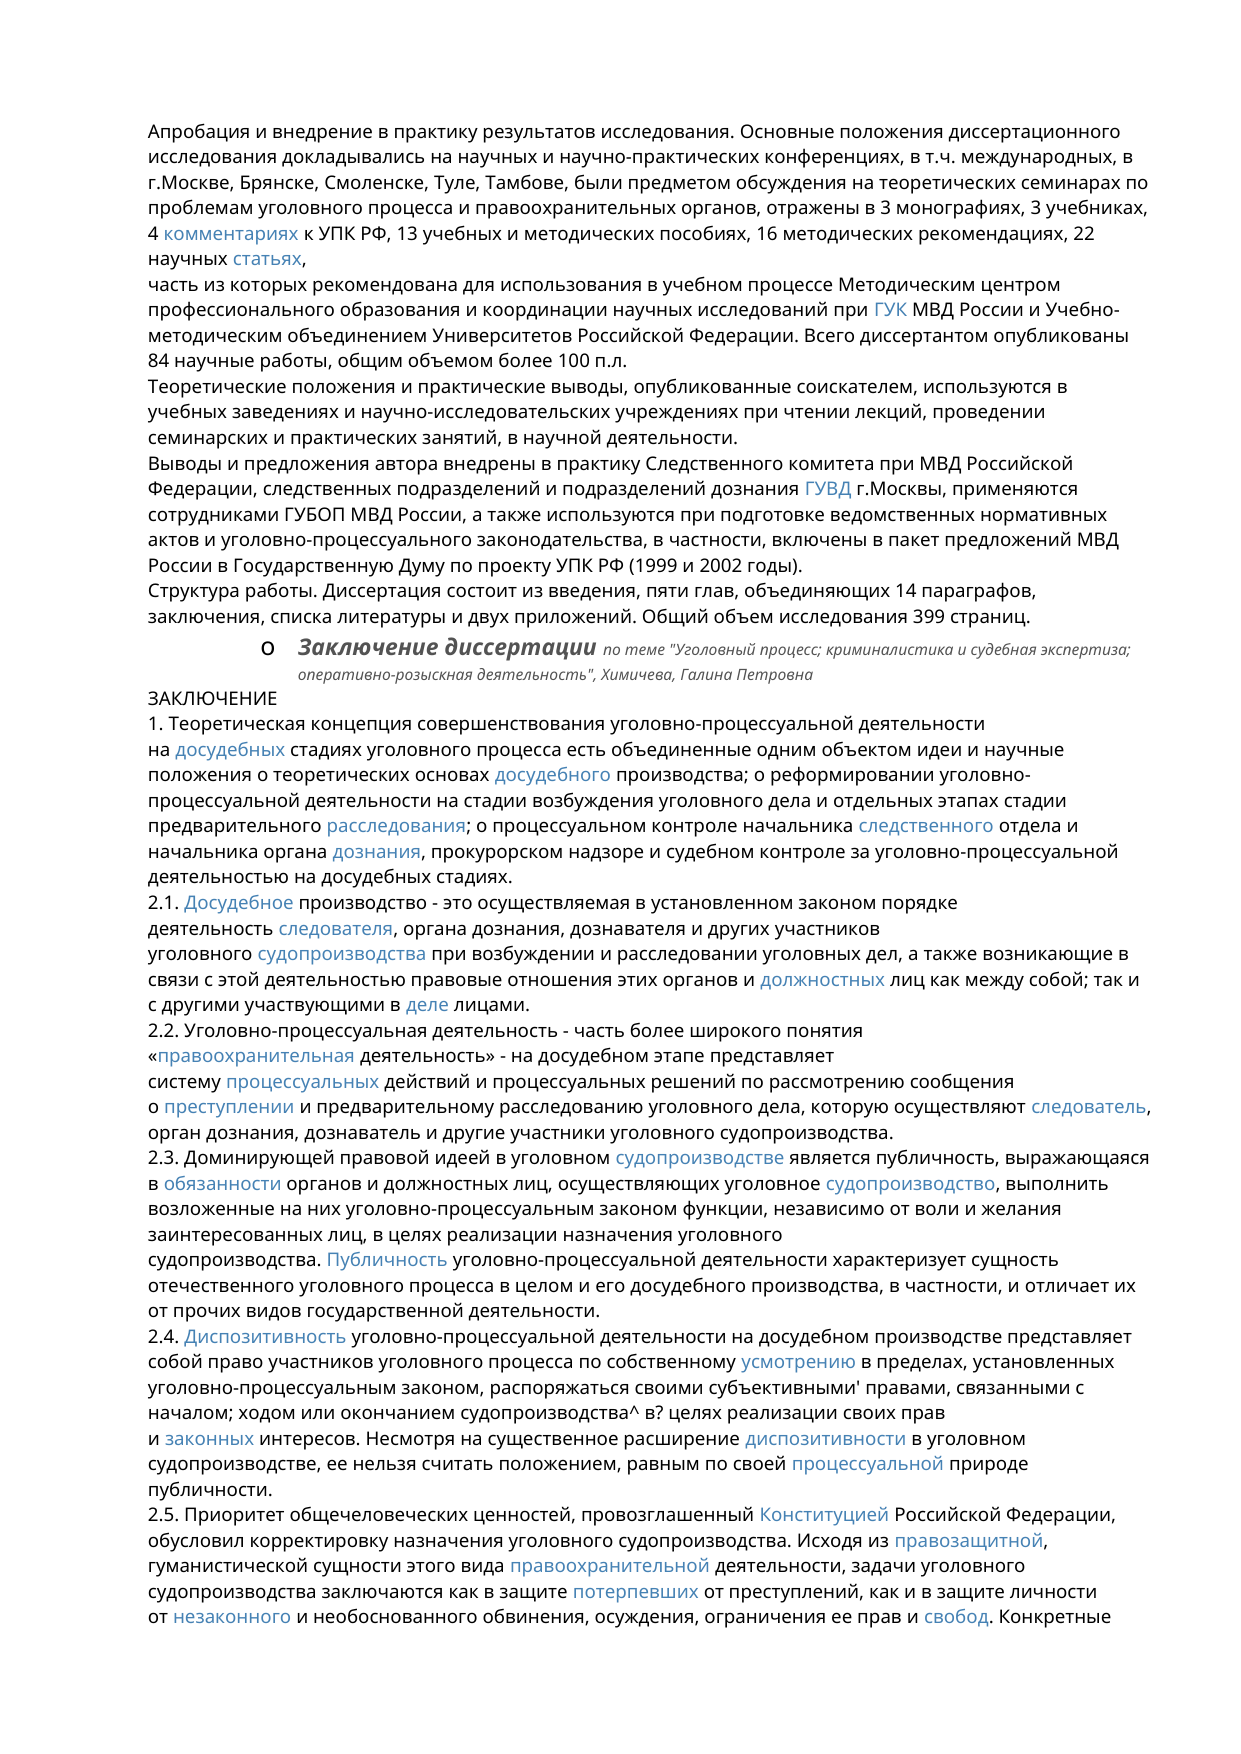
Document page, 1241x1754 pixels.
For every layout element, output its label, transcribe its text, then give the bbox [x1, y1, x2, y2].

subtitle Заключение диссертации по теме "Уголовный процесс; криминалистика и судебная экспертиза; оперативно-розыскная деятельность", Химичева, Галина Петровна [260, 628, 1152, 685]
